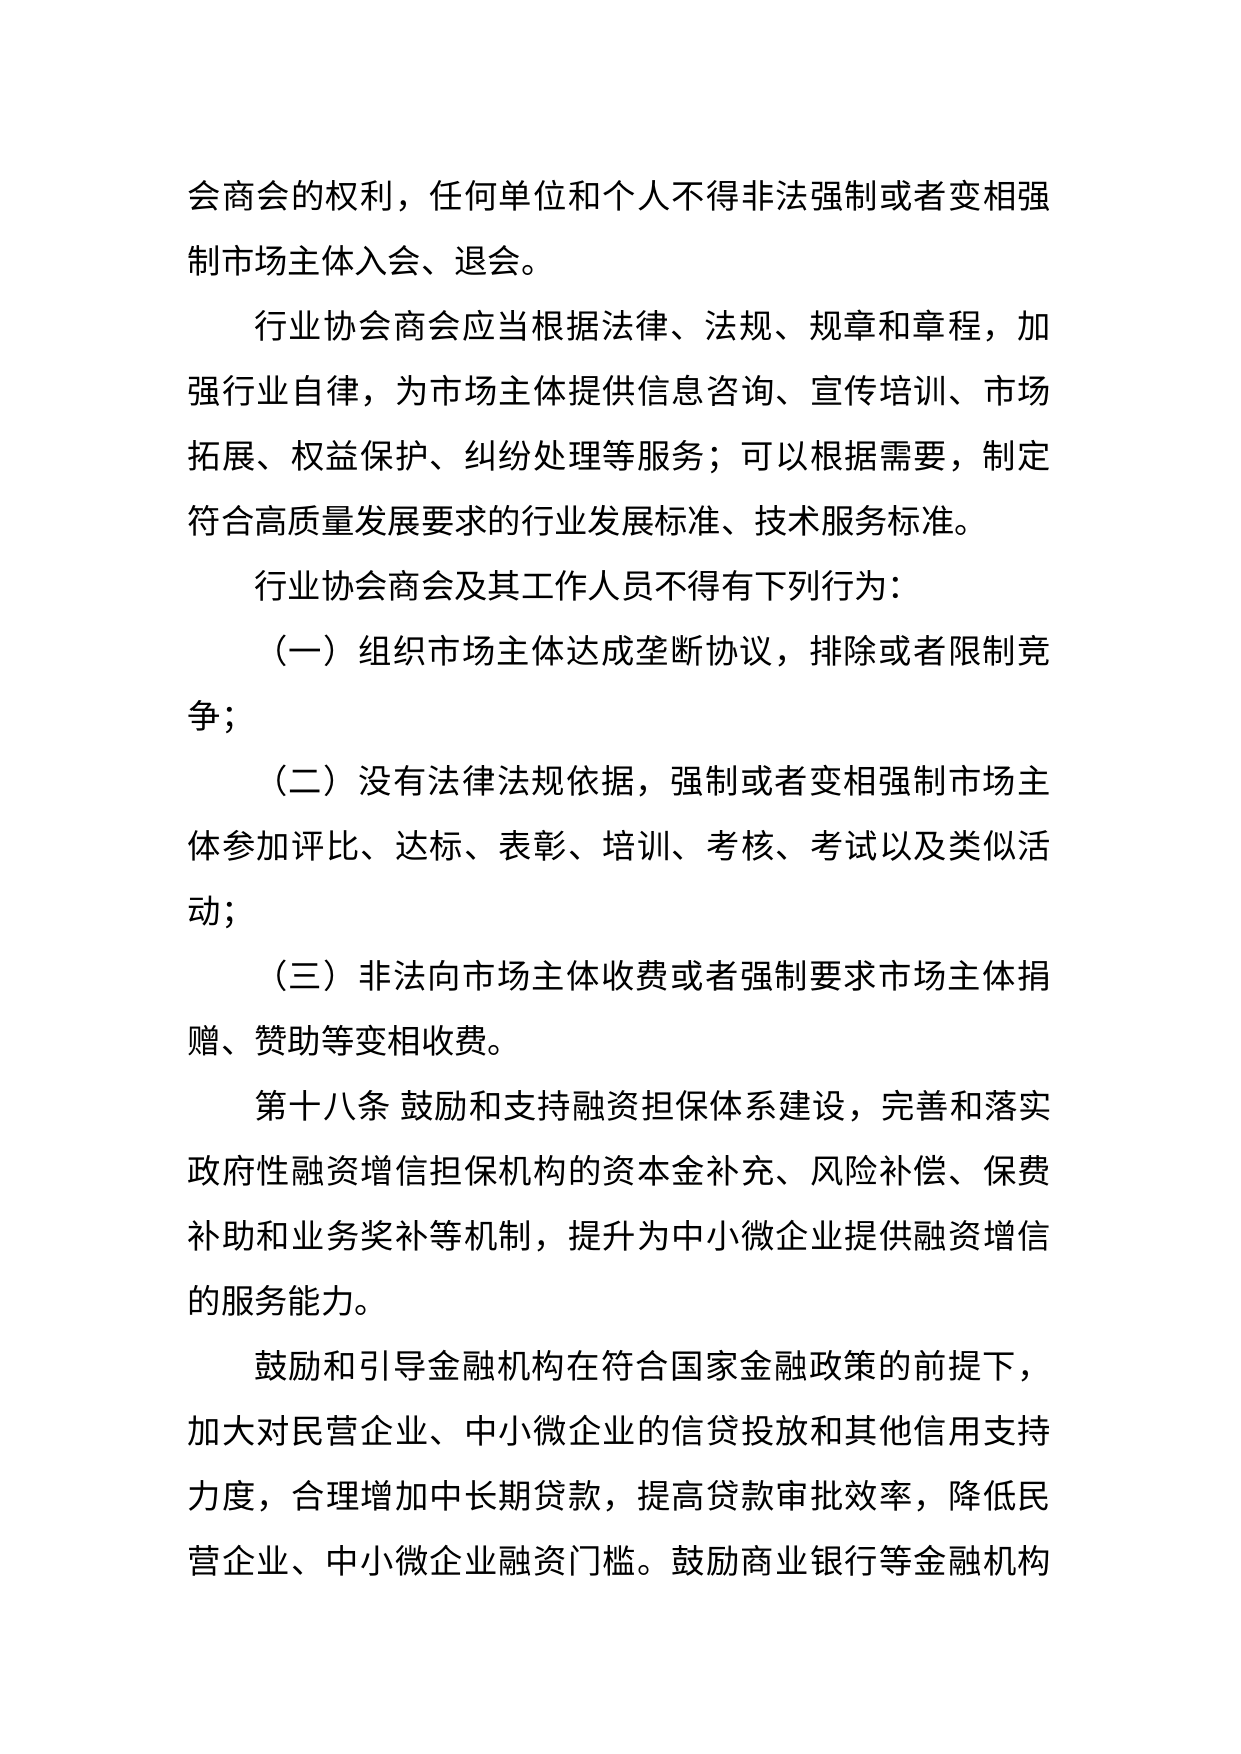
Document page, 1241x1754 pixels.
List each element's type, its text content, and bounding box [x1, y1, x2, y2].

text 第十八条 鼓励和支持融资担保体系建设，完善和落实政府性融资增信担保机构的资本金补充、风险补偿、保费补助和业务奖补等机制，提升为中小微企业提供融资增信的服务能力。 [187, 1072, 1053, 1332]
text （二）没有法律法规依据，强制或者变相强制市场主体参加评比、达标、表彰、培训、考核、考试以及类似活动； [187, 747, 1053, 942]
text （一）组织市场主体达成垄断协议，排除或者限制竞争； [187, 617, 1053, 747]
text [187, 1332, 1053, 1592]
text 行业协会商会应当根据法律、法规、规章和章程，加强行业自律，为市场主体提供信息咨询、宣传培训、市场拓展、权益保护、纠纷处理等服务；可以根据需要，制定符合高质量发展要求的行业发展标准、技术服务标准。 [187, 292, 1053, 552]
text （三）非法向市场主体收费或者强制要求市场主体捐赠、赞助等变相收费。 [187, 942, 1053, 1072]
text 行业协会商会及其工作人员不得有下列行为： [187, 552, 1053, 617]
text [187, 162, 1053, 292]
